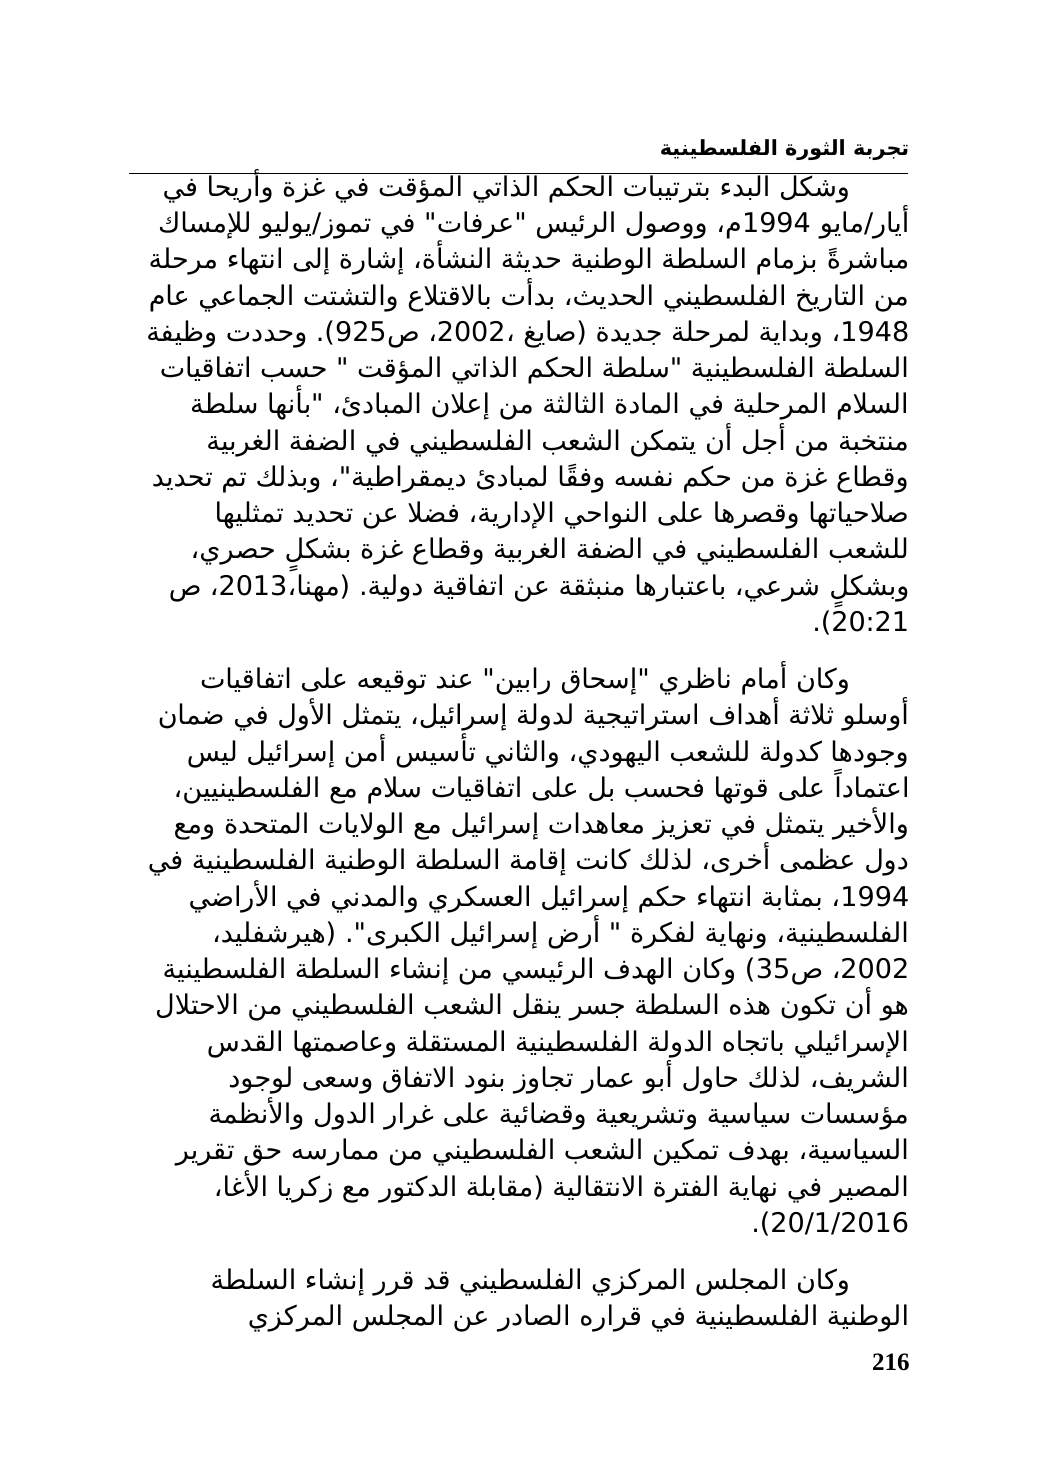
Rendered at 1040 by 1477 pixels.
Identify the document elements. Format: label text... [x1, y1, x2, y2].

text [130, 1264, 909, 1332]
text وشكل البدء بترتيبات الحكم الذاتي المؤقت في غزة وأريحا في أيار/مايو 1994م، ووصول الرئيس "عرفات" في تموز/يوليو للإمساك مباشرةً بزمام السلطة الوطنية حديثة النشأة، إشارة إلى انتهاء مرحلة من التاريخ الفلسطيني الحديث، بدأت بالاقتلاع والتشتت الجماعي عام 1948، وبداية لمرحلة جديدة (صايغ ،2002، ص925). وحددت وظيفة السلطة الفلسطينية "سلطة الحكم الذاتي المؤقت " حسب اتفاقيات السلام المرحلية في المادة الثالثة من إعلان المبادئ، "بأنها سلطة منتخبة من أجل أن يتمكن الشعب الفلسطيني في الضفة الغربية وقطاع غزة من حكم نفسه وفقًا لمبادئ ديمقراطية"، وبذلك تم تحديد صلاحياتها وقصرها على النواحي الإدارية، فضلا عن تحديد تمثليها للشعب الفلسطيني في الضفة الغربية وقطاع غزة بشكلٍ حصري، وبشكلٍ شرعي، باعتبارها منبثقة عن اتفاقية دولية. (مهنا،2013، ص20:21). [130, 171, 909, 638]
text وكان أمام ناظري "إسحاق رابين" عند توقيعه على اتفاقيات أوسلو ثلاثة أهداف استراتيجية لدولة إسرائيل، يتمثل الأول في ضمان وجودها كدولة للشعب اليهودي، والثاني تأسيس أمن إسرائيل ليس اعتماداً على قوتها فحسب بل على اتفاقيات سلام مع الفلسطينيين، والأخير يتمثل في تعزيز معاهدات إسرائيل مع الولايات المتحدة ومع دول عظمى أخرى، لذلك كانت إقامة السلطة الوطنية الفلسطينية في 1994، بمثابة انتهاء حكم إسرائيل العسكري والمدني في الأراضي الفلسطينية، ونهاية لفكرة " أرض إسرائيل الكبرى". (هيرشفليد، 2002، ص35) وكان الهدف الرئيسي من إنشاء السلطة الفلسطينية هو أن تكون هذه السلطة جسر ينقل الشعب الفلسطيني من الاحتلال الإسرائيلي باتجاه الدولة الفلسطينية المستقلة وعاصمتها القدس الشريف، لذلك حاول أبو عمار تجاوز بنود الاتفاق وسعى لوجود مؤسسات سياسية وتشريعية وقضائية على غرار الدول والأنظمة السياسية، بهدف تمكين الشعب الفلسطيني من ممارسه حق تقرير المصير في نهاية الفترة الانتقالية (مقابلة الدكتور مع زكريا الأغا، 20/1/2016). [130, 663, 909, 1239]
